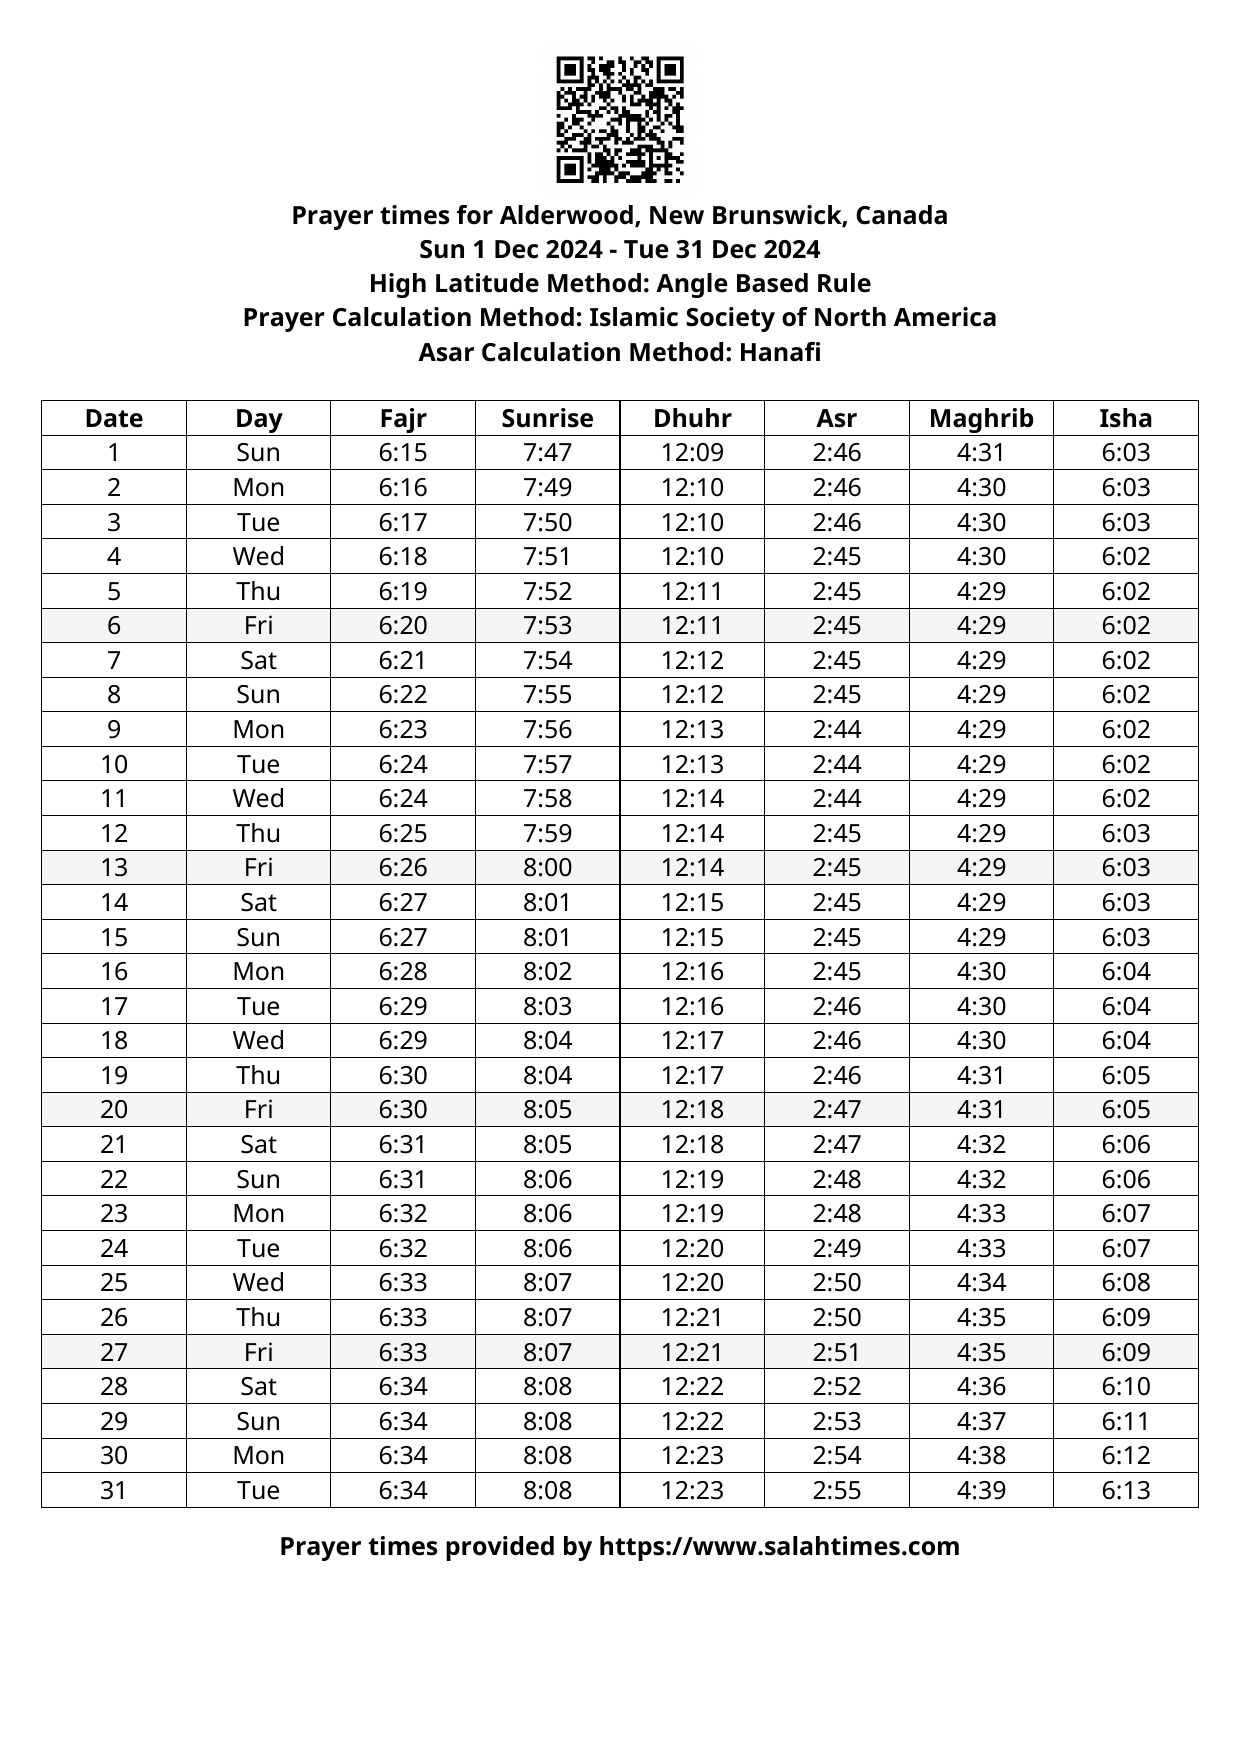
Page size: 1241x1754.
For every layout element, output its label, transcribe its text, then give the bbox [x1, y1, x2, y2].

table_cell 2:45 [765, 574, 909, 607]
table_cell 8:01 [476, 885, 619, 919]
table_cell 2:45 [765, 885, 909, 919]
table_cell Thu [187, 574, 330, 607]
table_cell 8:08 [476, 1473, 619, 1507]
text Prayer times provided by https://www.salahtimes.com [42, 1528, 1198, 1563]
table_cell 4:30 [910, 989, 1053, 1022]
table_cell 4:29 [910, 643, 1053, 677]
table_cell 6:08 [1054, 1266, 1198, 1299]
table_header Day [187, 401, 330, 434]
table_cell 8:00 [476, 851, 619, 884]
table_cell Sat [187, 643, 330, 677]
table_cell 6:12 [1054, 1439, 1198, 1472]
table_cell 7:57 [476, 747, 619, 780]
table_cell 4:29 [910, 920, 1053, 953]
table_cell 30 [42, 1439, 186, 1472]
table_cell 6:02 [1054, 539, 1198, 573]
table_cell 2:49 [765, 1231, 909, 1264]
table_cell 8:08 [476, 1404, 619, 1437]
table_cell 7:50 [476, 505, 619, 538]
table_cell 8:07 [476, 1266, 619, 1299]
table_cell 8 [42, 678, 186, 711]
table_cell 12:13 [621, 747, 764, 780]
table_header Sunrise [476, 401, 619, 434]
table_cell Wed [187, 781, 330, 815]
table_cell 6:02 [1054, 678, 1198, 711]
table_cell 4:39 [910, 1473, 1053, 1507]
table_cell 2:48 [765, 1196, 909, 1230]
table_cell 6:30 [331, 1093, 475, 1126]
table_header Dhuhr [621, 401, 764, 434]
table_cell 2:44 [765, 747, 909, 780]
table_cell 4:32 [910, 1162, 1053, 1195]
table_cell 2:45 [765, 539, 909, 573]
table_cell 4:29 [910, 609, 1053, 642]
table_cell 6:34 [331, 1369, 475, 1403]
table_cell 28 [42, 1369, 186, 1403]
table_cell 2:52 [765, 1369, 909, 1403]
table_cell Fri [187, 851, 330, 884]
table_cell 21 [42, 1127, 186, 1161]
table_cell 4:29 [910, 678, 1053, 711]
table_cell 2:50 [765, 1266, 909, 1299]
table_cell Fri [187, 609, 330, 642]
table_cell 6:03 [1054, 505, 1198, 538]
table_cell Thu [187, 816, 330, 849]
table_cell 12:21 [621, 1300, 764, 1334]
table_cell 6:07 [1054, 1196, 1198, 1230]
table_cell 6:32 [331, 1196, 475, 1230]
table_cell 12:14 [621, 781, 764, 815]
table_cell 8:06 [476, 1162, 619, 1195]
table_cell 14 [42, 885, 186, 919]
table_cell Sat [187, 1127, 330, 1161]
table_cell Mon [187, 1196, 330, 1230]
table_cell 4:32 [910, 1127, 1053, 1161]
table_cell 12:15 [621, 920, 764, 953]
table_cell 4:29 [910, 781, 1053, 815]
table_cell 12:23 [621, 1439, 764, 1472]
table_cell 12:20 [621, 1231, 764, 1264]
table_cell 6:07 [1054, 1231, 1198, 1264]
table_cell 6:02 [1054, 712, 1198, 746]
table_cell 12:20 [621, 1266, 764, 1299]
table_cell Wed [187, 539, 330, 573]
table_cell 12:14 [621, 851, 764, 884]
table_cell 8:01 [476, 920, 619, 953]
table_cell 6:09 [1054, 1300, 1198, 1334]
table_cell 4:34 [910, 1266, 1053, 1299]
table_cell 7:59 [476, 816, 619, 849]
table_cell 12:22 [621, 1404, 764, 1437]
table_cell Tue [187, 747, 330, 780]
table_cell Tue [187, 989, 330, 1022]
table_cell 2:54 [765, 1439, 909, 1472]
table_cell 7:54 [476, 643, 619, 677]
table_cell 20 [42, 1093, 186, 1126]
table_cell 4:30 [910, 505, 1053, 538]
table_cell 6:19 [331, 574, 475, 607]
table_cell 12:22 [621, 1369, 764, 1403]
table_cell 6:31 [331, 1162, 475, 1195]
text Asar Calculation Method: Hanafi [42, 334, 1198, 368]
table_cell 4:37 [910, 1404, 1053, 1437]
table_cell 7:47 [476, 436, 619, 469]
table_cell 6:17 [331, 505, 475, 538]
table_cell 6:22 [331, 678, 475, 711]
text Prayer Calculation Method: Islamic Society of North America [42, 300, 1198, 334]
table_cell 6:34 [331, 1473, 475, 1507]
table_cell 6:29 [331, 989, 475, 1022]
table_cell 12:19 [621, 1196, 764, 1230]
table_cell 17 [42, 989, 186, 1022]
table_cell 12:10 [621, 505, 764, 538]
table_cell 6:34 [331, 1439, 475, 1472]
table_cell 12:10 [621, 539, 764, 573]
table_cell 31 [42, 1473, 186, 1507]
table_cell 12:16 [621, 954, 764, 988]
table_cell 27 [42, 1335, 186, 1368]
text High Latitude Method: Angle Based Rule [42, 266, 1198, 300]
table_cell 4:29 [910, 816, 1053, 849]
table_cell 6:34 [331, 1404, 475, 1437]
table_cell 4:30 [910, 1024, 1053, 1057]
table_cell 12:18 [621, 1093, 764, 1126]
table_cell 12:12 [621, 678, 764, 711]
table_cell 26 [42, 1300, 186, 1334]
table_header Date [42, 401, 186, 434]
table_cell 12:19 [621, 1162, 764, 1195]
table_cell Wed [187, 1024, 330, 1057]
table_cell 8:03 [476, 989, 619, 1022]
table_cell 2:45 [765, 851, 909, 884]
table_cell 7:52 [476, 574, 619, 607]
table_cell 6:03 [1054, 851, 1198, 884]
table_cell 6:18 [331, 539, 475, 573]
table_cell 2:50 [765, 1300, 909, 1334]
table_cell 4:29 [910, 574, 1053, 607]
table_cell 6:15 [331, 436, 475, 469]
table_cell 6:21 [331, 643, 475, 677]
table_cell 6:31 [331, 1127, 475, 1161]
table_cell Sun [187, 1404, 330, 1437]
table_cell 6:16 [331, 470, 475, 504]
table_cell 6:03 [1054, 920, 1198, 953]
table_cell 15 [42, 920, 186, 953]
table_cell 3 [42, 505, 186, 538]
table_cell 6:05 [1054, 1058, 1198, 1092]
table_cell 2:46 [765, 505, 909, 538]
table_cell 2:46 [765, 1058, 909, 1092]
table_cell 12:12 [621, 643, 764, 677]
table_cell 4:35 [910, 1335, 1053, 1368]
table_cell 12:17 [621, 1058, 764, 1092]
table_cell 8:05 [476, 1127, 619, 1161]
table_cell Mon [187, 470, 330, 504]
table_cell 6:02 [1054, 609, 1198, 642]
table_cell 8:04 [476, 1058, 619, 1092]
table_cell 18 [42, 1024, 186, 1057]
text Sun 1 Dec 2024 - Tue 31 Dec 2024 [42, 232, 1198, 266]
table_cell Fri [187, 1093, 330, 1126]
table_cell 4:29 [910, 747, 1053, 780]
table_cell 13 [42, 851, 186, 884]
table_cell 2:55 [765, 1473, 909, 1507]
table_cell 7:55 [476, 678, 619, 711]
table_cell 6:25 [331, 816, 475, 849]
table_cell 6:26 [331, 851, 475, 884]
table_cell 2 [42, 470, 186, 504]
table_cell Sun [187, 1162, 330, 1195]
table_cell 19 [42, 1058, 186, 1092]
table_cell 12:18 [621, 1127, 764, 1161]
table_header Fajr [331, 401, 475, 434]
table_cell 6:33 [331, 1335, 475, 1368]
table_cell Tue [187, 1473, 330, 1507]
table_cell 4:36 [910, 1369, 1053, 1403]
table_cell Thu [187, 1300, 330, 1334]
table_cell 6:02 [1054, 747, 1198, 780]
table_cell 6:27 [331, 920, 475, 953]
table_cell 6:30 [331, 1058, 475, 1092]
table_cell Fri [187, 1335, 330, 1368]
table_cell 12:21 [621, 1335, 764, 1368]
table_cell 12:17 [621, 1024, 764, 1057]
table_cell 23 [42, 1196, 186, 1230]
table_cell 1 [42, 436, 186, 469]
table_cell Sun [187, 678, 330, 711]
table_cell 22 [42, 1162, 186, 1195]
table_cell 5 [42, 574, 186, 607]
table_cell 24 [42, 1231, 186, 1264]
table_cell 6:03 [1054, 470, 1198, 504]
table_cell 29 [42, 1404, 186, 1437]
table_cell 6:24 [331, 747, 475, 780]
table_cell 8:04 [476, 1024, 619, 1057]
table_cell 2:44 [765, 712, 909, 746]
text Prayer times for Alderwood, New Brunswick, Canada [42, 198, 1198, 232]
table_cell Tue [187, 505, 330, 538]
table_cell 2:45 [765, 609, 909, 642]
table_cell Tue [187, 1231, 330, 1264]
table_cell 6:04 [1054, 989, 1198, 1022]
table_cell 2:45 [765, 643, 909, 677]
table_cell 2:47 [765, 1127, 909, 1161]
table_cell 4 [42, 539, 186, 573]
table_cell 4:29 [910, 712, 1053, 746]
table_cell 4:30 [910, 539, 1053, 573]
table_cell 8:08 [476, 1439, 619, 1472]
table_cell 12:09 [621, 436, 764, 469]
table_cell 12:23 [621, 1473, 764, 1507]
table_cell 6:02 [1054, 574, 1198, 607]
table_cell 4:33 [910, 1196, 1053, 1230]
table_cell 6:24 [331, 781, 475, 815]
table_cell 2:44 [765, 781, 909, 815]
table_cell 6:06 [1054, 1162, 1198, 1195]
table_cell 12:10 [621, 470, 764, 504]
table_cell 6:09 [1054, 1335, 1198, 1368]
table_cell 8:08 [476, 1369, 619, 1403]
table_cell 12:11 [621, 609, 764, 642]
table_header Isha [1054, 401, 1198, 434]
table_cell 6:03 [1054, 816, 1198, 849]
table_cell Sun [187, 920, 330, 953]
table_header Asr [765, 401, 909, 434]
table_cell 2:45 [765, 678, 909, 711]
table_cell 12:15 [621, 885, 764, 919]
table_cell 6:03 [1054, 885, 1198, 919]
table_cell 6:02 [1054, 781, 1198, 815]
picture [542, 41, 699, 198]
table_cell 6:11 [1054, 1404, 1198, 1437]
table_cell Thu [187, 1058, 330, 1092]
table_cell Sat [187, 1369, 330, 1403]
table_cell 8:02 [476, 954, 619, 988]
table_cell 7:49 [476, 470, 619, 504]
table_cell 6:32 [331, 1231, 475, 1264]
table_cell 4:33 [910, 1231, 1053, 1264]
table_cell 2:51 [765, 1335, 909, 1368]
table_cell 8:06 [476, 1196, 619, 1230]
table_cell 4:31 [910, 436, 1053, 469]
table_cell 8:07 [476, 1300, 619, 1334]
table_header Maghrib [910, 401, 1053, 434]
table_cell 6:27 [331, 885, 475, 919]
table_cell 2:46 [765, 989, 909, 1022]
table_cell 6:06 [1054, 1127, 1198, 1161]
table_cell 4:31 [910, 1093, 1053, 1126]
table_cell 25 [42, 1266, 186, 1299]
table_cell 12 [42, 816, 186, 849]
table_cell 2:45 [765, 816, 909, 849]
table_cell 7:58 [476, 781, 619, 815]
table_cell 2:45 [765, 920, 909, 953]
table_cell Mon [187, 712, 330, 746]
table_cell 6:04 [1054, 1024, 1198, 1057]
table_cell 6:10 [1054, 1369, 1198, 1403]
table_cell Sat [187, 885, 330, 919]
table_cell 4:30 [910, 470, 1053, 504]
table_cell 4:29 [910, 851, 1053, 884]
table_cell 2:47 [765, 1093, 909, 1126]
table_cell 4:29 [910, 885, 1053, 919]
table_cell 2:45 [765, 954, 909, 988]
table_cell 7:51 [476, 539, 619, 573]
table_cell 7 [42, 643, 186, 677]
table_cell 6:29 [331, 1024, 475, 1057]
table_cell 7:53 [476, 609, 619, 642]
table_cell 6:33 [331, 1300, 475, 1334]
table_cell 8:05 [476, 1093, 619, 1126]
table_cell 4:35 [910, 1300, 1053, 1334]
table_cell 2:46 [765, 1024, 909, 1057]
table_cell 16 [42, 954, 186, 988]
table_cell Mon [187, 954, 330, 988]
table_cell 8:07 [476, 1335, 619, 1368]
table_cell 6:04 [1054, 954, 1198, 988]
table_cell 6 [42, 609, 186, 642]
table_cell 6:33 [331, 1266, 475, 1299]
table_cell 2:46 [765, 470, 909, 504]
table_cell 4:38 [910, 1439, 1053, 1472]
table_cell 12:13 [621, 712, 764, 746]
table_cell Wed [187, 1266, 330, 1299]
table_cell Sun [187, 436, 330, 469]
table_cell 6:05 [1054, 1093, 1198, 1126]
table_cell 8:06 [476, 1231, 619, 1264]
table_cell 10 [42, 747, 186, 780]
table_cell 6:13 [1054, 1473, 1198, 1507]
table_cell 9 [42, 712, 186, 746]
table_cell 12:11 [621, 574, 764, 607]
table_cell 4:31 [910, 1058, 1053, 1092]
table_cell 7:56 [476, 712, 619, 746]
table_cell 6:28 [331, 954, 475, 988]
table_cell 2:48 [765, 1162, 909, 1195]
table_cell 11 [42, 781, 186, 815]
table_cell Mon [187, 1439, 330, 1472]
table_cell 6:02 [1054, 643, 1198, 677]
table_cell 6:23 [331, 712, 475, 746]
table_cell 6:20 [331, 609, 475, 642]
table_cell 4:30 [910, 954, 1053, 988]
table_cell 2:53 [765, 1404, 909, 1437]
table_cell 12:14 [621, 816, 764, 849]
table_cell 2:46 [765, 436, 909, 469]
table_cell 6:03 [1054, 436, 1198, 469]
table_cell 12:16 [621, 989, 764, 1022]
